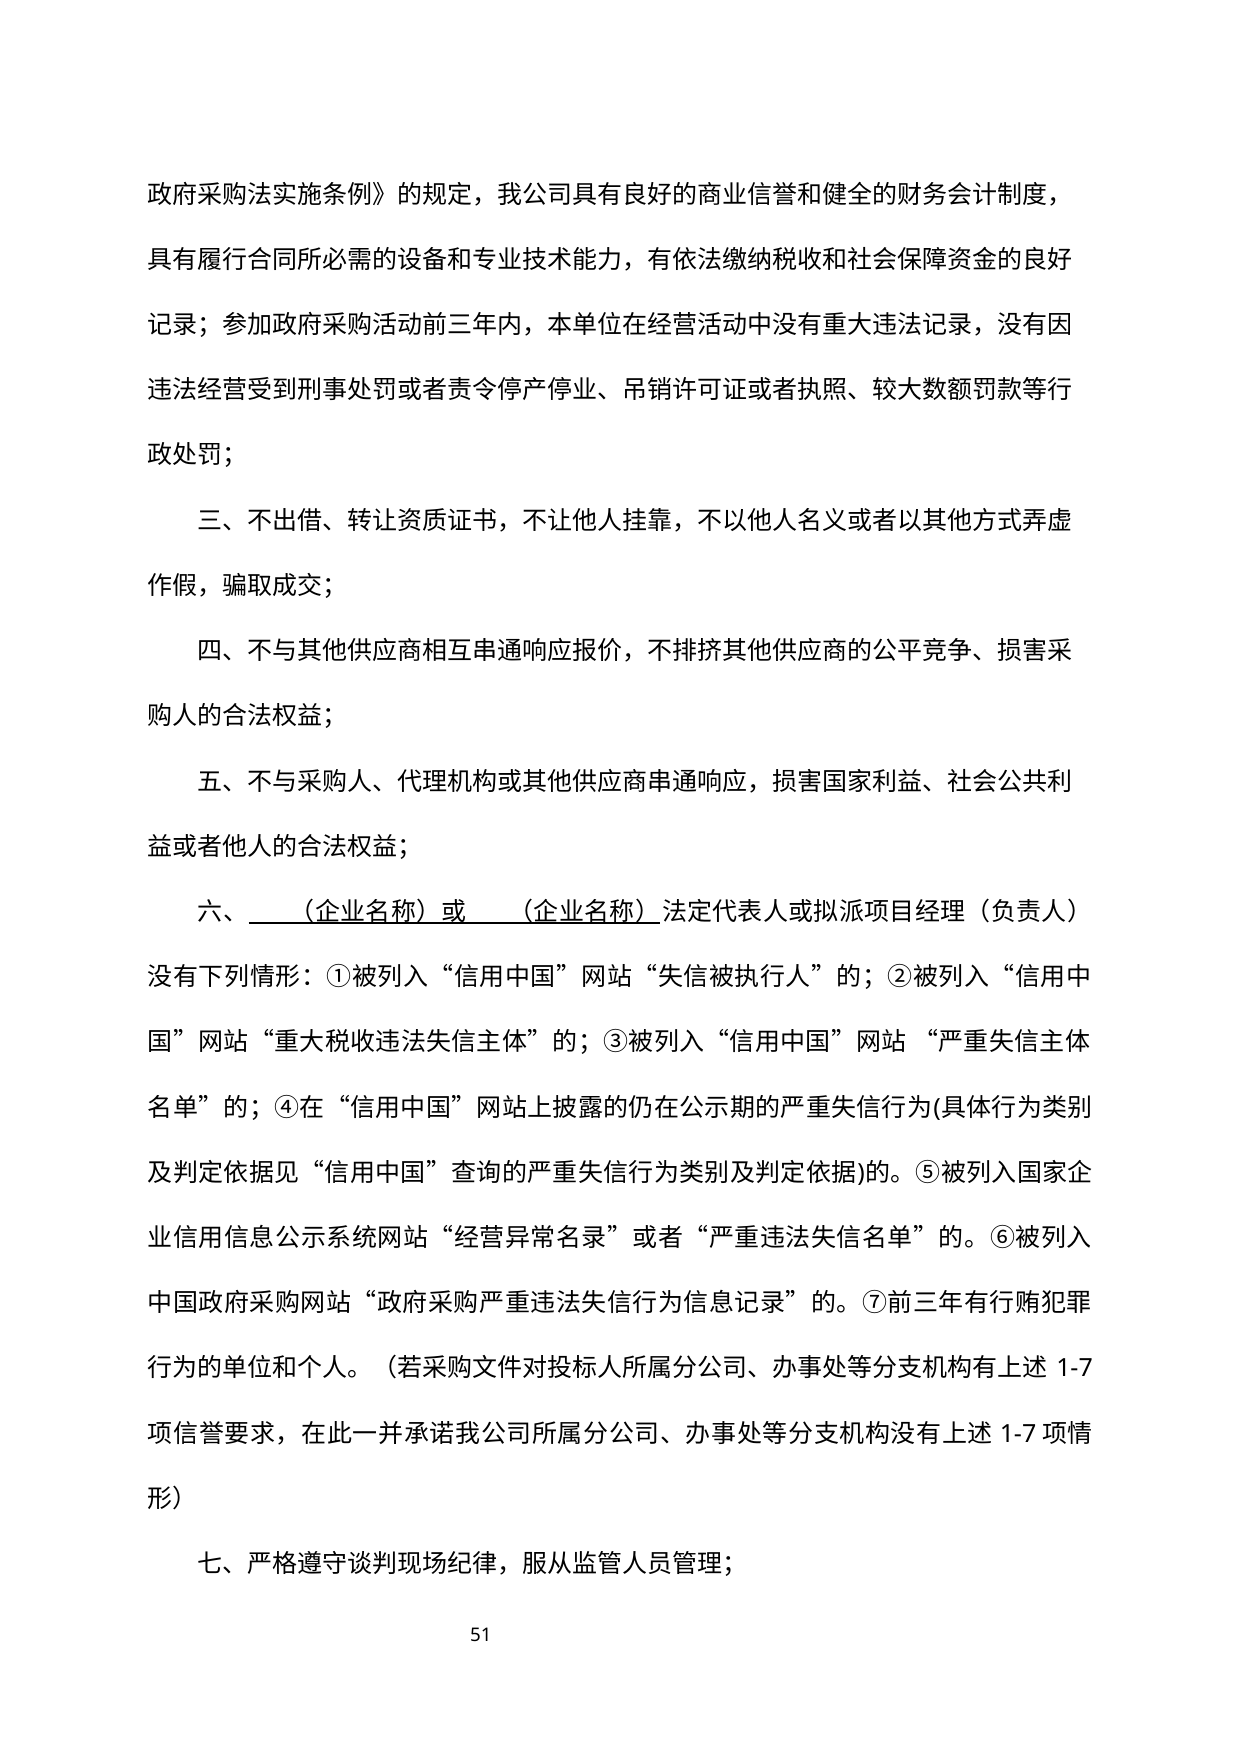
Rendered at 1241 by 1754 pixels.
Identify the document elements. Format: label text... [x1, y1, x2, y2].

text 六、 （企业名称）或 （企业名称）法定代表人或拟派项目经理（负责人）没有下列情形：①被列入“信用中国”网站“失信被执行人”的；②被列入“信用中国”网站“重大税收违法失信主体”的；③被列入“信用中国”网站 “严重失信主体名单”的；④在“信用中国”网站上披露的仍在公示期的严重失信行为(具体行为类别及判定依据见“信用中国”查询的严重失信行为类别及判定依据)的。⑤被列入国家企业信用信息公示系统网站“经营异常名录”或者“严重违法失信名单”的。⑥被列入中国政府采购网站“政府采购严重违法失信行为信息记录”的。⑦前三年有行贿犯罪行为的单位和个人。（若采购文件对投标人所属分公司、办事处等分支机构有上述1-7项信誉要求，在此一并承诺我公司所属分公司、办事处等分支机构没有上述1-7项情形） [148, 877, 1093, 1529]
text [148, 160, 1093, 486]
text 四、不与其他供应商相互串通响应报价，不排挤其他供应商的公平竞争、损害采购人的合法权益； [148, 616, 1093, 747]
text 三、不出借、转让资质证书，不让他人挂靠，不以他人名义或者以其他方式弄虚作假，骗取成交； [148, 486, 1093, 616]
text 七、严格遵守谈判现场纪律，服从监管人员管理； [148, 1529, 1093, 1594]
text 五、不与采购人、代理机构或其他供应商串通响应，损害国家利益、社会公共利益或者他人的合法权益； [148, 747, 1093, 877]
